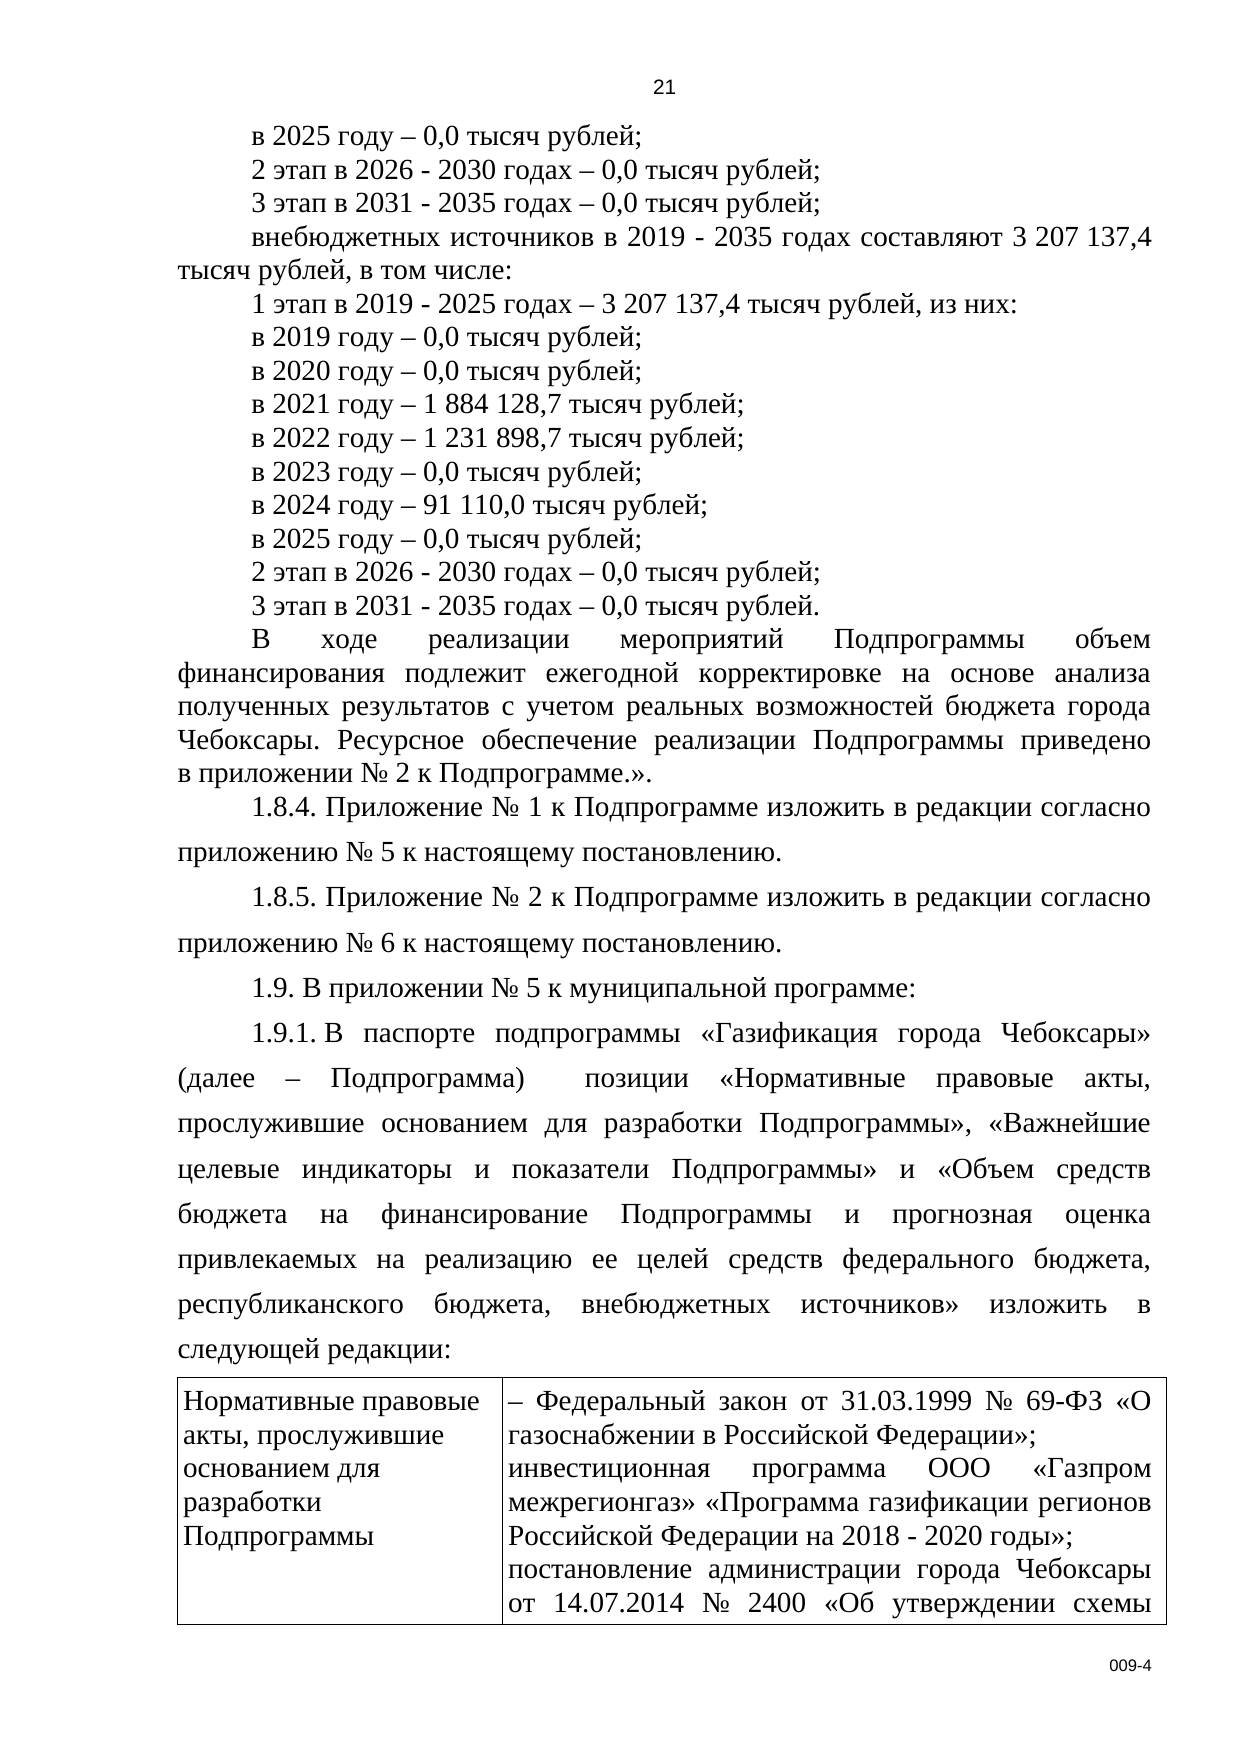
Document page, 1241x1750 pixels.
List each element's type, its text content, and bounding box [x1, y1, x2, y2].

text 1.9. В приложении № 5 к муниципальной программе: [177, 970, 1152, 1003]
text внебюджетных источников в 2019 - 2035 годах составляют 3 207 137,4 тысяч рублей, в том числе: [177, 219, 1152, 286]
text 1 этап в 2019 - 2025 годах – 3 207 137,4 тысяч рублей, из них: [177, 286, 1152, 319]
text в 2023 году – 0,0 тысяч рублей; [177, 454, 1152, 487]
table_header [178, 1378, 502, 1624]
text 3 этап в 2031 - 2035 годах – 0,0 тысяч рублей. [177, 588, 1152, 621]
text в 2025 году – 0,0 тысяч рублей; [177, 118, 1152, 152]
text в 2021 году – 1 884 128,7 тысяч рублей; [177, 387, 1152, 420]
text 2 этап в 2026 - 2030 годах – 0,0 тысяч рублей; [177, 152, 1152, 185]
text 1.9.1. В паспорте подпрограммы «Газификация города Чебоксары» (далее – Подпрограмма) позиции «Нормативные правовые акты, прослужившие основанием для разработки Подпрограммы», «Важнейшие целевые индикаторы и показатели Подпрограммы» и «Объем средств бюджета на финансирование Подпрограммы и прогнозная оценка привлекаемых на реализацию ее целей средств федерального бюджета, республиканского бюджета, внебюджетных источников» изложить в следующей редакции: [177, 1015, 1152, 1365]
text 2 этап в 2026 - 2030 годах – 0,0 тысяч рублей; [177, 554, 1152, 588]
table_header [503, 1378, 1166, 1624]
text в 2020 году – 0,0 тысяч рублей; [177, 353, 1152, 387]
text в 2022 году – 1 231 898,7 тысяч рублей; [177, 420, 1152, 454]
text в 2025 году – 0,0 тысяч рублей; [177, 521, 1152, 554]
text 1.8.4. Приложение № 1 к Подпрограмме изложить в редакции согласно приложению № 5 к настоящему постановлению. [177, 789, 1152, 868]
text в 2019 году – 0,0 тысяч рублей; [177, 319, 1152, 353]
text в 2024 году – 91 110,0 тысяч рублей; [177, 487, 1152, 521]
text 1.8.5. Приложение № 2 к Подпрограмме изложить в редакции согласно приложению № 6 к настоящему постановлению. [177, 879, 1152, 958]
text 3 этап в 2031 - 2035 годах – 0,0 тысяч рублей; [177, 185, 1152, 219]
text В ходе реализации мероприятий Подпрограммы объем финансирования подлежит ежегодной корректировке на основе анализа полученных результатов с учетом реальных возможностей бюджета города Чебоксары. Ресурсное обеспечение реализации Подпрограммы приведено в приложении № 2 к Подпрограмме.». [177, 621, 1152, 789]
